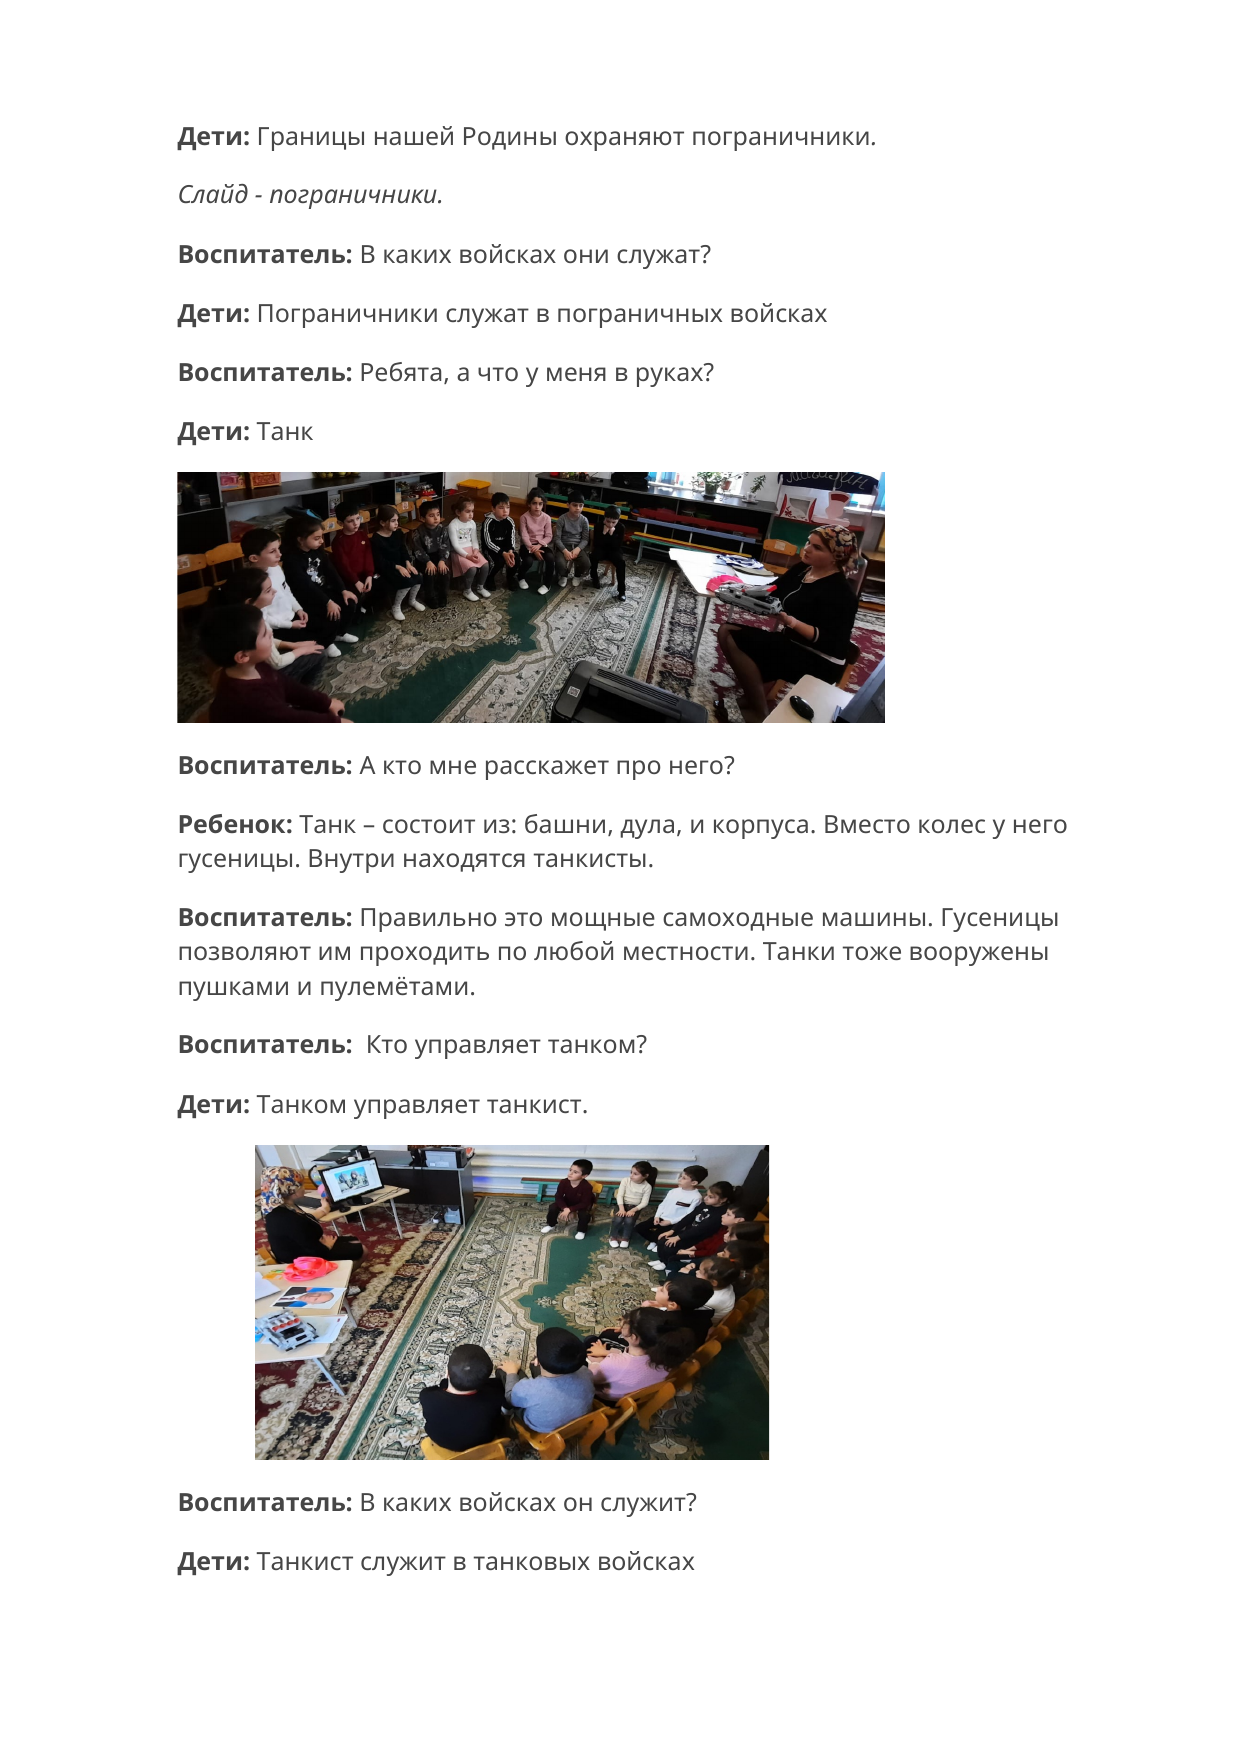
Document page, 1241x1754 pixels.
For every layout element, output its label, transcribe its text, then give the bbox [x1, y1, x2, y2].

text Дети: Границы нашей Родины охраняют пограничники. [177, 118, 1152, 152]
text Дети: Пограничники служат в пограничных войсках [177, 295, 1152, 329]
text Дети: Танком управляет танкист. [177, 1086, 1152, 1120]
text Воспитатель: А кто мне расскажет про него? [177, 748, 1152, 782]
text Воспитатель: Ребята, а что у меня в руках? [177, 354, 1152, 388]
text Ребенок: Танк – состоит из: башни, дула, и корпуса. Вместо колес у него гусеницы. Внутри находятся танкисты. [177, 807, 1152, 875]
text Воспитатель: Кто управляет танком? [177, 1027, 1152, 1061]
text Воспитатель: В каких войсках они служат? [177, 236, 1152, 270]
text Воспитатель: Правильно это мощные самоходные машины. Гусеницы позволяют им проходить по любой местности. Танки тоже вооружены пушками и пулемётами. [177, 900, 1152, 1002]
text Слайд - пограничники. [177, 177, 1152, 211]
text Воспитатель: В каких войсках он служит? [177, 1485, 1152, 1519]
picture [255, 1145, 770, 1460]
text Дети: Танкист служит в танковых войсках [177, 1544, 1152, 1578]
text Дети: Танк [177, 413, 1152, 447]
picture [177, 472, 885, 723]
